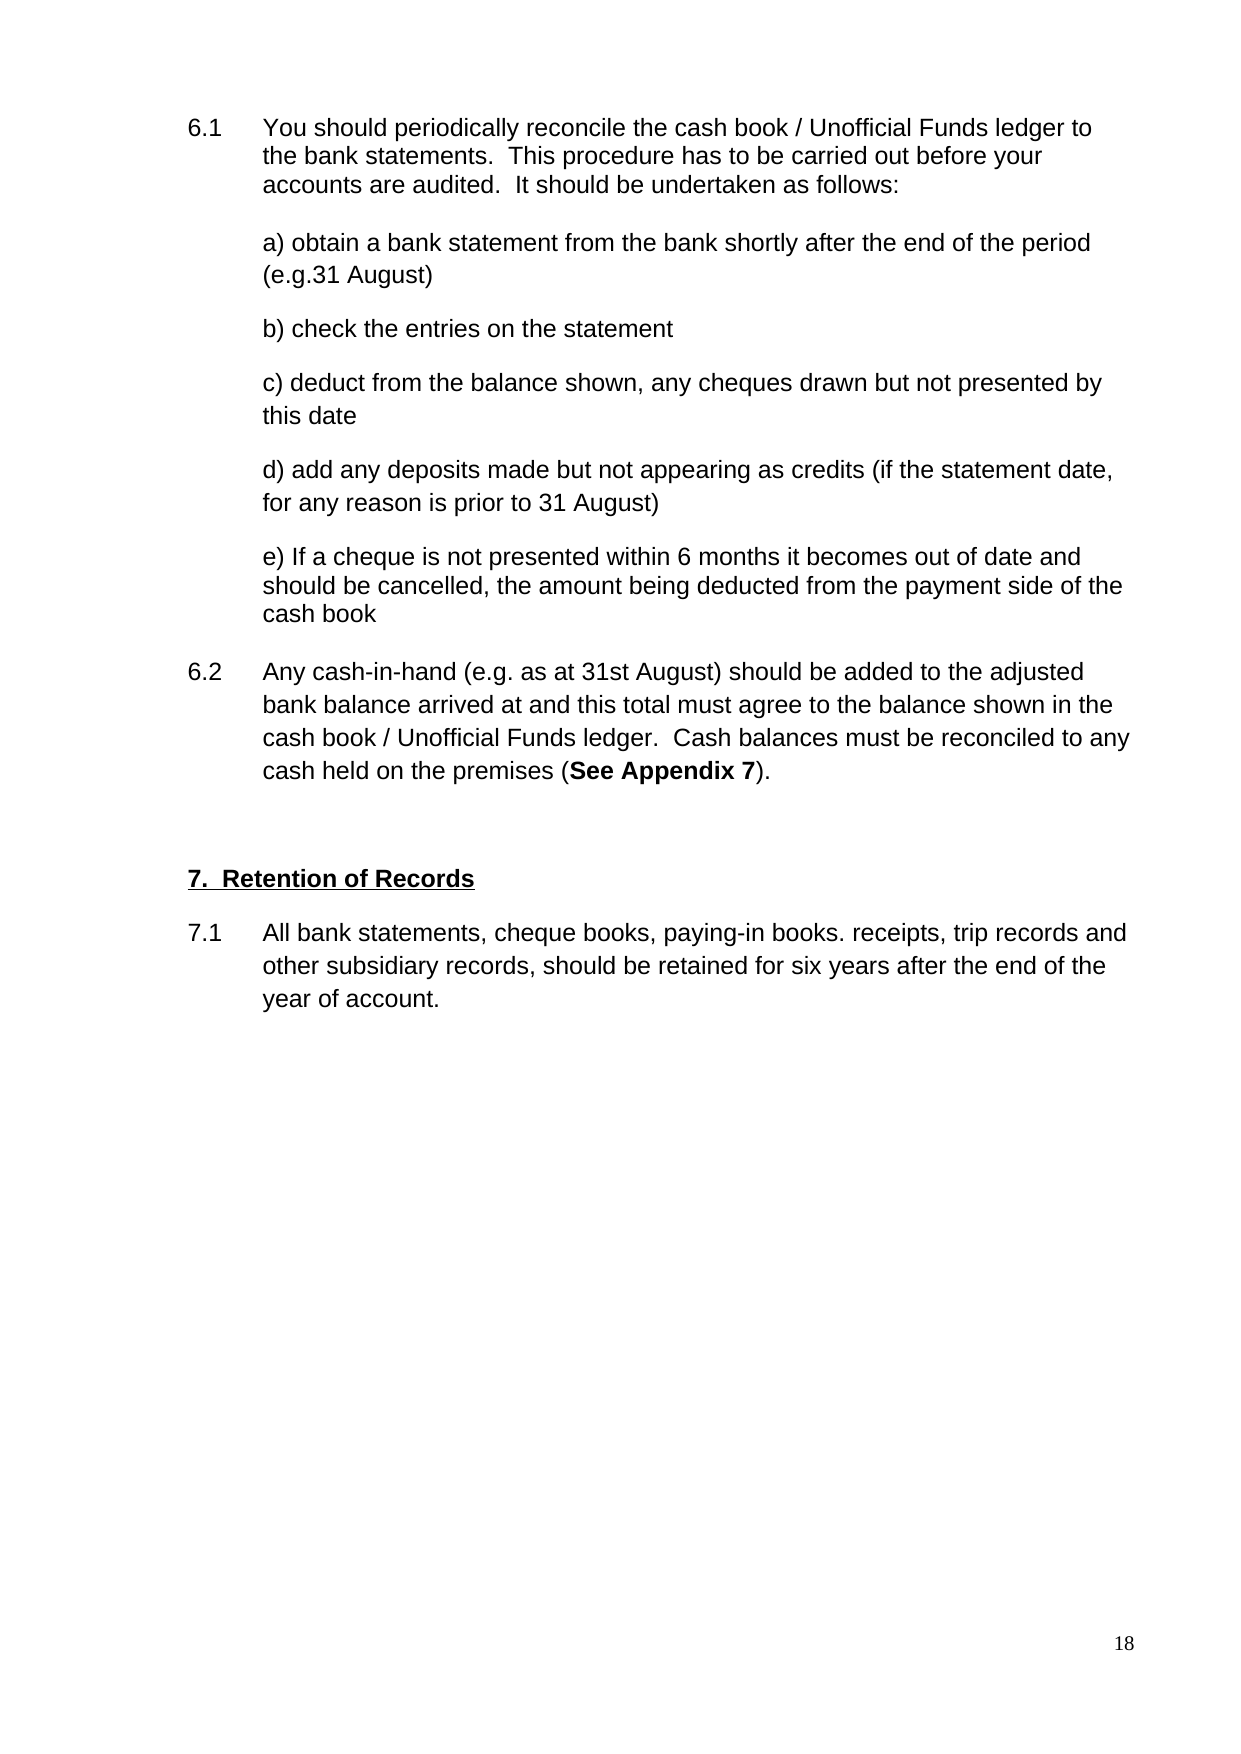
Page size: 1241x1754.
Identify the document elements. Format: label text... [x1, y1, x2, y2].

text 7. Retention of Records [187, 864, 1134, 892]
text a) obtain a bank statement from the bank shortly after the end of the period (e.g.31 August) [262, 227, 1134, 289]
text b) check the entries on the statement [187, 314, 1134, 343]
text 7.1 All bank statements, cheque books, paying-in books. receipts, trip records and other subsidiary records, should be retained for six years after the end of the year of account. [187, 918, 1134, 1012]
text d) add any deposits made but not appearing as credits (if the statement date, for any reason is prior to 31 August) [262, 455, 1134, 517]
text c) deduct from the balance shown, any cheques drawn but not presented by this date [262, 368, 1134, 430]
list You should periodically reconcile the cash book / Unofficial Funds ledger to the bank statements. This procedure has to be carried out before your accounts are audited. It should be undertaken as follows: [187, 112, 1134, 199]
text 6.2 Any cash-in-hand (e.g. as at 31st August) should be added to the adjusted bank balance arrived at and this total must agree to the balance shown in the cash book / Unofficial Funds ledger. Cash balances must be reconciled to any cash held on the premises (See Appendix 7). [187, 657, 1134, 785]
text e) If a cheque is not presented within 6 months it becomes out of date and should be cancelled, the amount being deducted from the payment side of the cash book [262, 542, 1134, 628]
